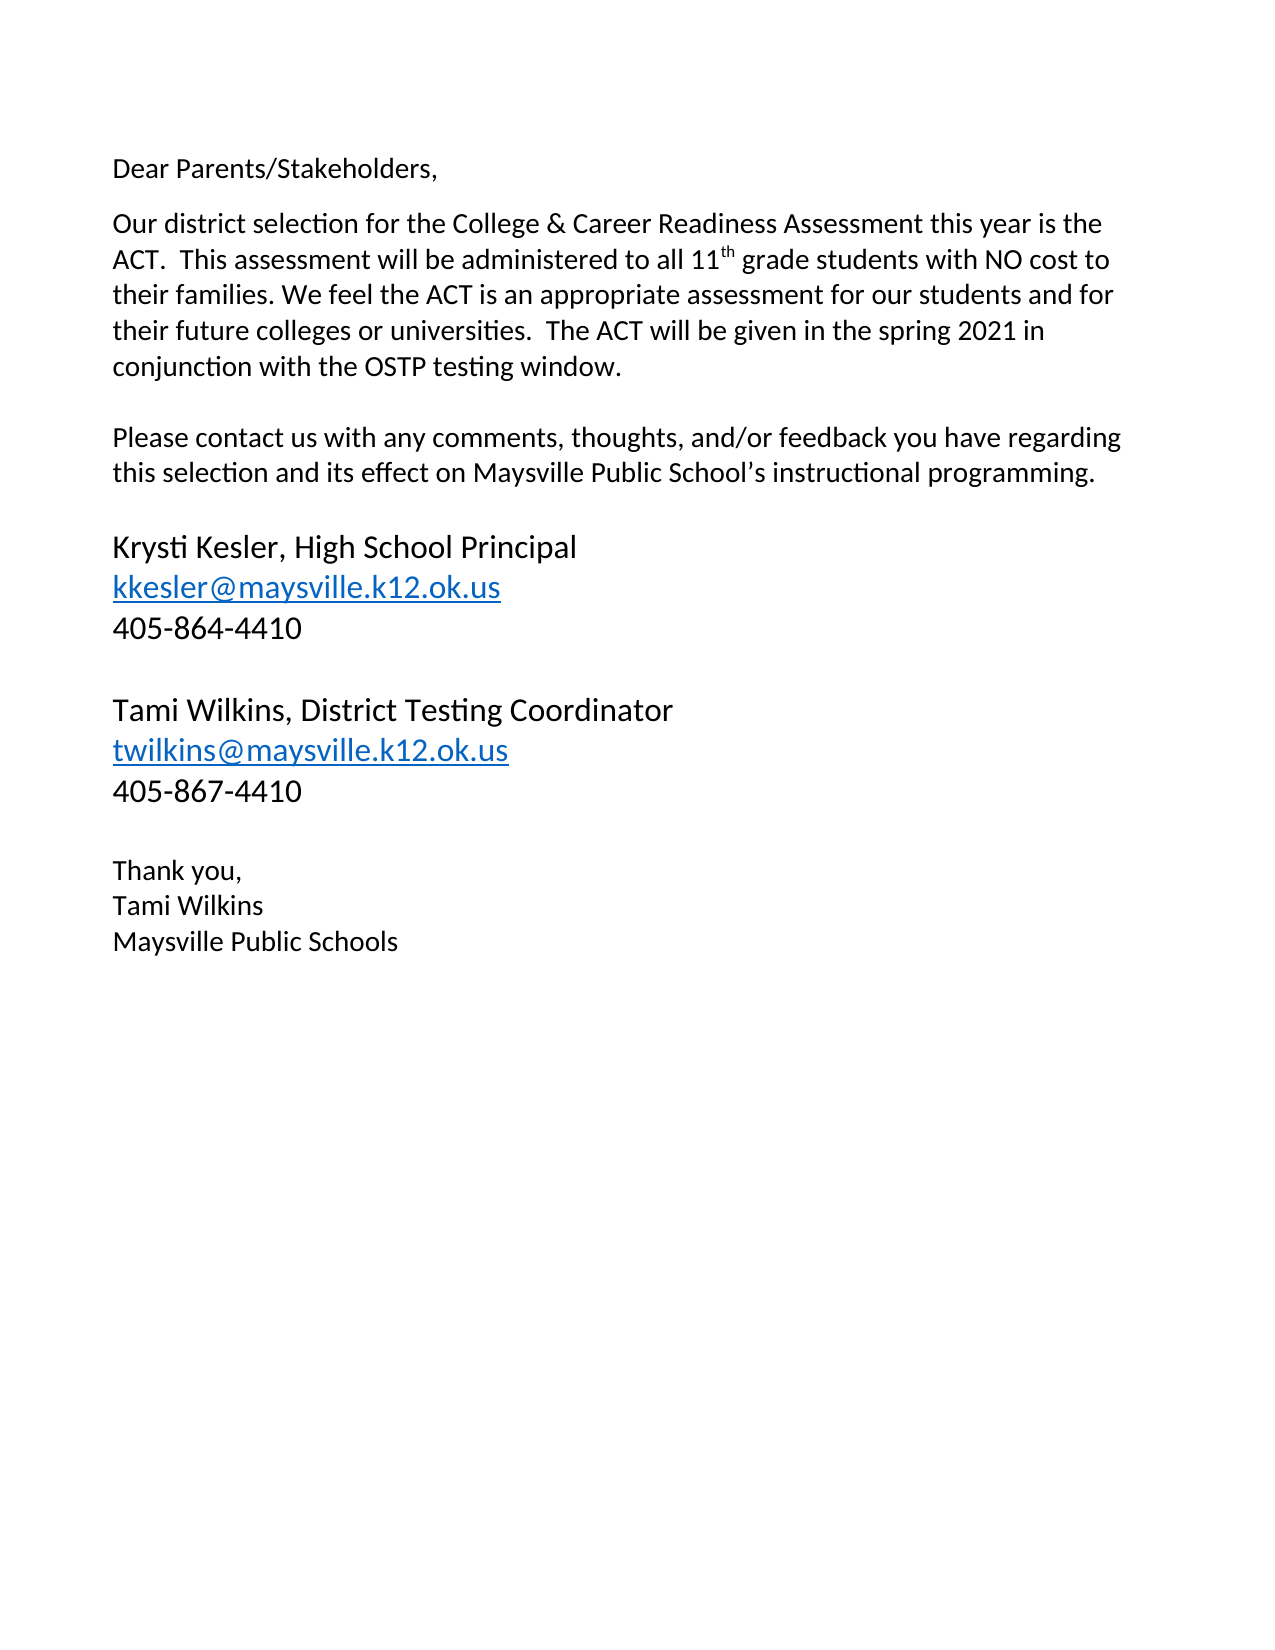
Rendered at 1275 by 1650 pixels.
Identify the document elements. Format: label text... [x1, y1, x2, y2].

text Tami Wilkins [112, 887, 1162, 923]
text 405-864-4410 [112, 607, 1162, 648]
text Dear Parents/Stakeholders, [112, 150, 1162, 186]
text Krysti Kesler, High School Principal [112, 526, 1162, 566]
text kkesler@maysville.k12.ok.us [112, 566, 1162, 607]
text 405-867-4410 [112, 770, 1162, 811]
text twilkins@maysville.k12.ok.us [112, 729, 1162, 770]
text Thank you, [112, 852, 1162, 887]
text Please contact us with any comments, thoughts, and/or feedback you have regarding this selection and its effect on Maysville Public School’s instructional programming. [112, 419, 1162, 490]
text Maysville Public Schools [112, 923, 1162, 958]
text Our district selection for the College & Career Readiness Assessment this year is the ACT. This assessment will be administered to all 11th grade students with NO cost to their families. We feel the ACT is an appropriate assessment for our students and for their future colleges or universities. The ACT will be given in the spring 2021 in conjunction with the OSTP testing window. [112, 205, 1162, 383]
text Tami Wilkins, District Testing Coordinator [112, 689, 1162, 729]
